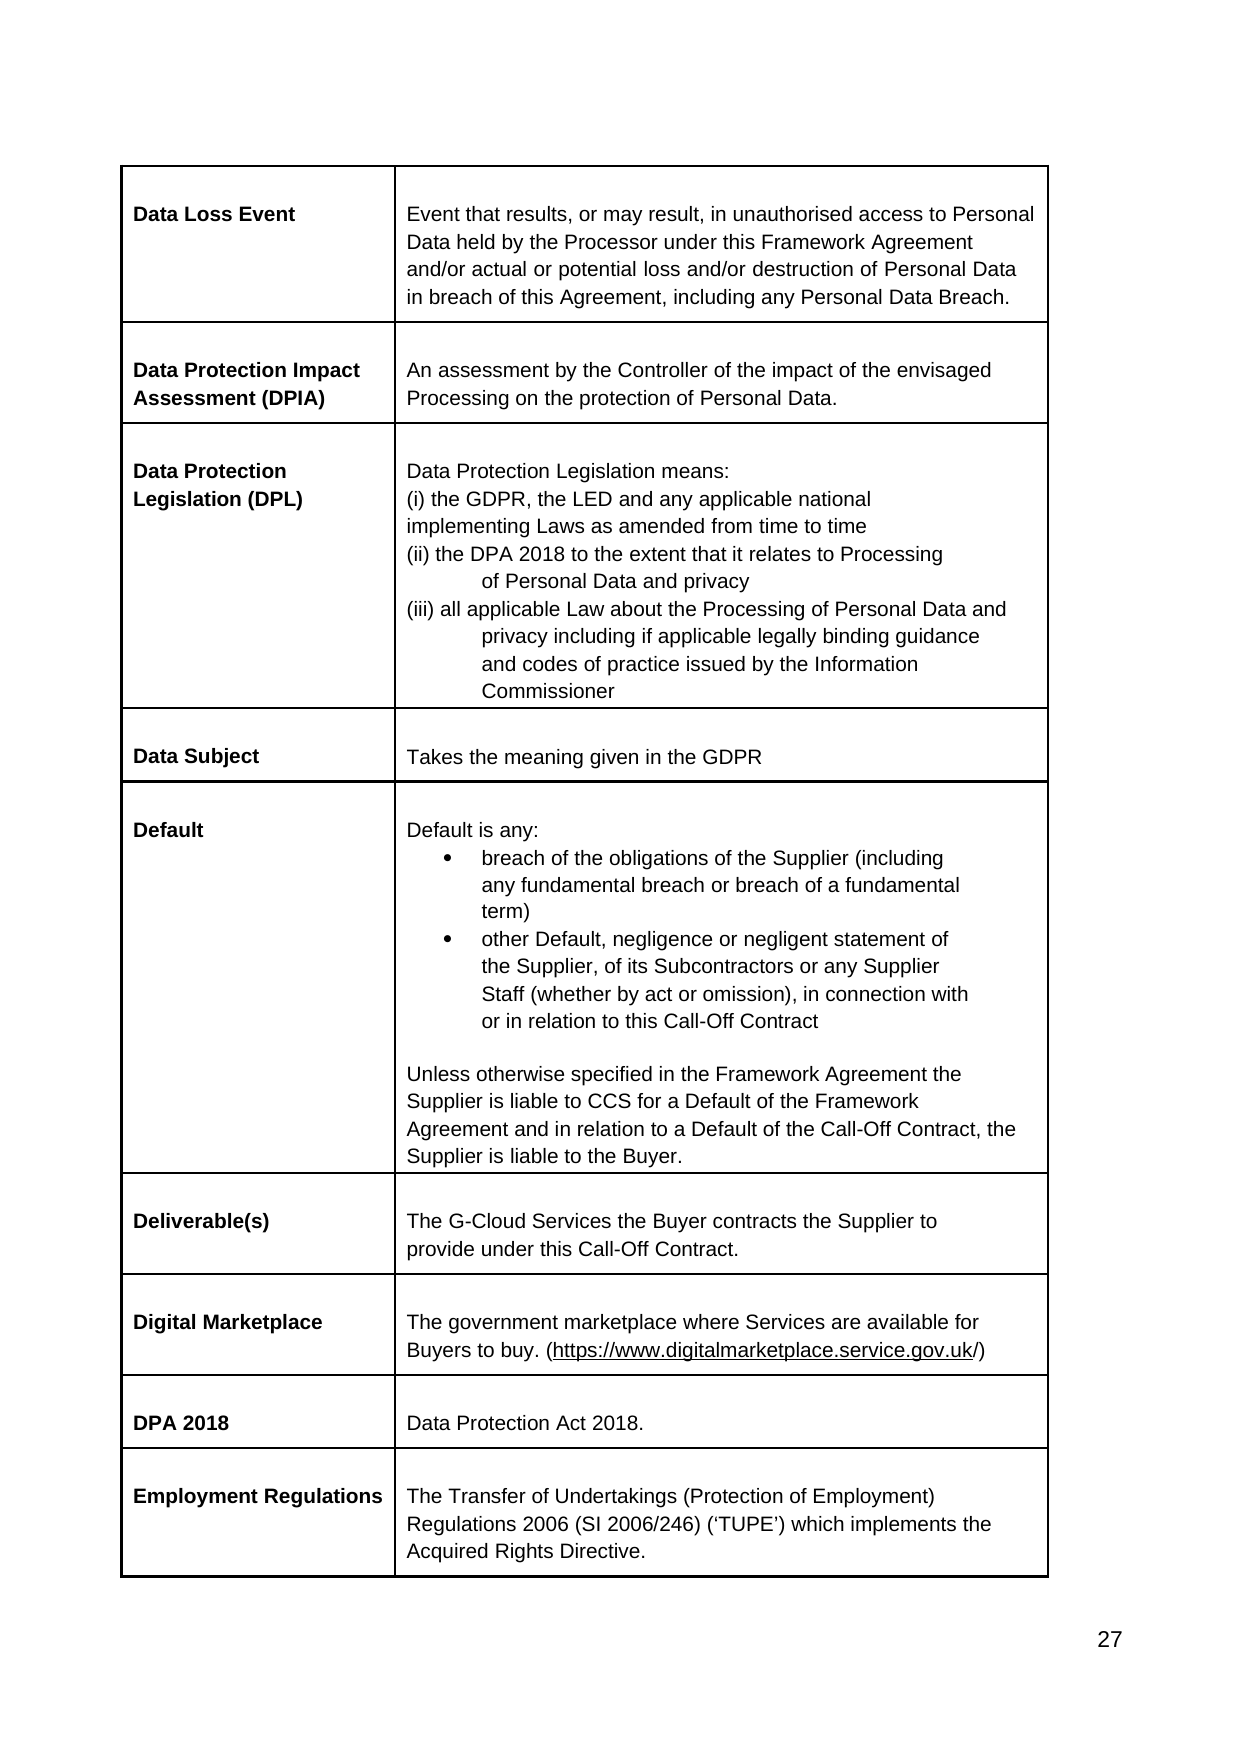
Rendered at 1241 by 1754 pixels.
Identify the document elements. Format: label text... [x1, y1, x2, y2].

table_cell Deliverable(s) [123, 1174, 394, 1273]
table_header Event that results, or may result, in unauthorised access to Personal Data held by the Processor under this Framework Agreement and/or actual or potential loss and/or destruction of Personal Data in breach of this Agreement, including any Personal Data Breach. [396, 167, 1047, 321]
table_cell The G-Cloud Services the Buyer contracts the Supplier to provide under this Call-Off Contract. [396, 1174, 1047, 1273]
table_cell DPA 2018 [123, 1376, 394, 1447]
table_cell Data Subject [123, 709, 394, 780]
table_cell Employment Regulations [123, 1449, 394, 1575]
table_cell Default [123, 783, 394, 1172]
table_cell Data Protection Act 2018. [396, 1376, 1047, 1447]
table_cell Data Protection Impact Assessment (DPIA) [123, 323, 394, 422]
table_cell The government marketplace where Services are available for Buyers to buy. (https://www.digitalmarketplace.service.gov.uk/) [396, 1275, 1047, 1373]
table_cell Data Protection Legislation (DPL) [123, 424, 394, 707]
table_cell An assessment by the Controller of the impact of the envisaged Processing on the protection of Personal Data. [396, 323, 1047, 422]
table_cell Digital Marketplace [123, 1275, 394, 1373]
table_cell Data Protection Legislation means: the GDPR, the LED and any applicable national implementing Laws as amended from time to time the DPA 2018 to the extent that it relates to Processing of Personal Data and privacy all applicable Law about the Processing of Personal Data and privacy including if applicable legally binding guidance and codes of practice issued by the Information Commissioner [396, 424, 1047, 707]
table_cell Default is any: breach of the obligations of the Supplier (including any fundamental breach or breach of a fundamental term) other Default, negligence or negligent statement of the Supplier, of its Subcontractors or any Supplier Staff (whether by act or omission), in connection with or in relation to this Call-Off Contract Unless otherwise specified in the Framework Agreement the Supplier is liable to CCS for a Default of the Framework Agreement and in relation to a Default of the Call-Off Contract, the Supplier is liable to the Buyer. [396, 783, 1047, 1172]
table_cell Takes the meaning given in the GDPR [396, 709, 1047, 780]
table_cell The Transfer of Undertakings (Protection of Employment) Regulations 2006 (SI 2006/246) (‘TUPE’) which implements the Acquired Rights Directive. [396, 1449, 1047, 1575]
table_header Data Loss Event [123, 167, 394, 321]
